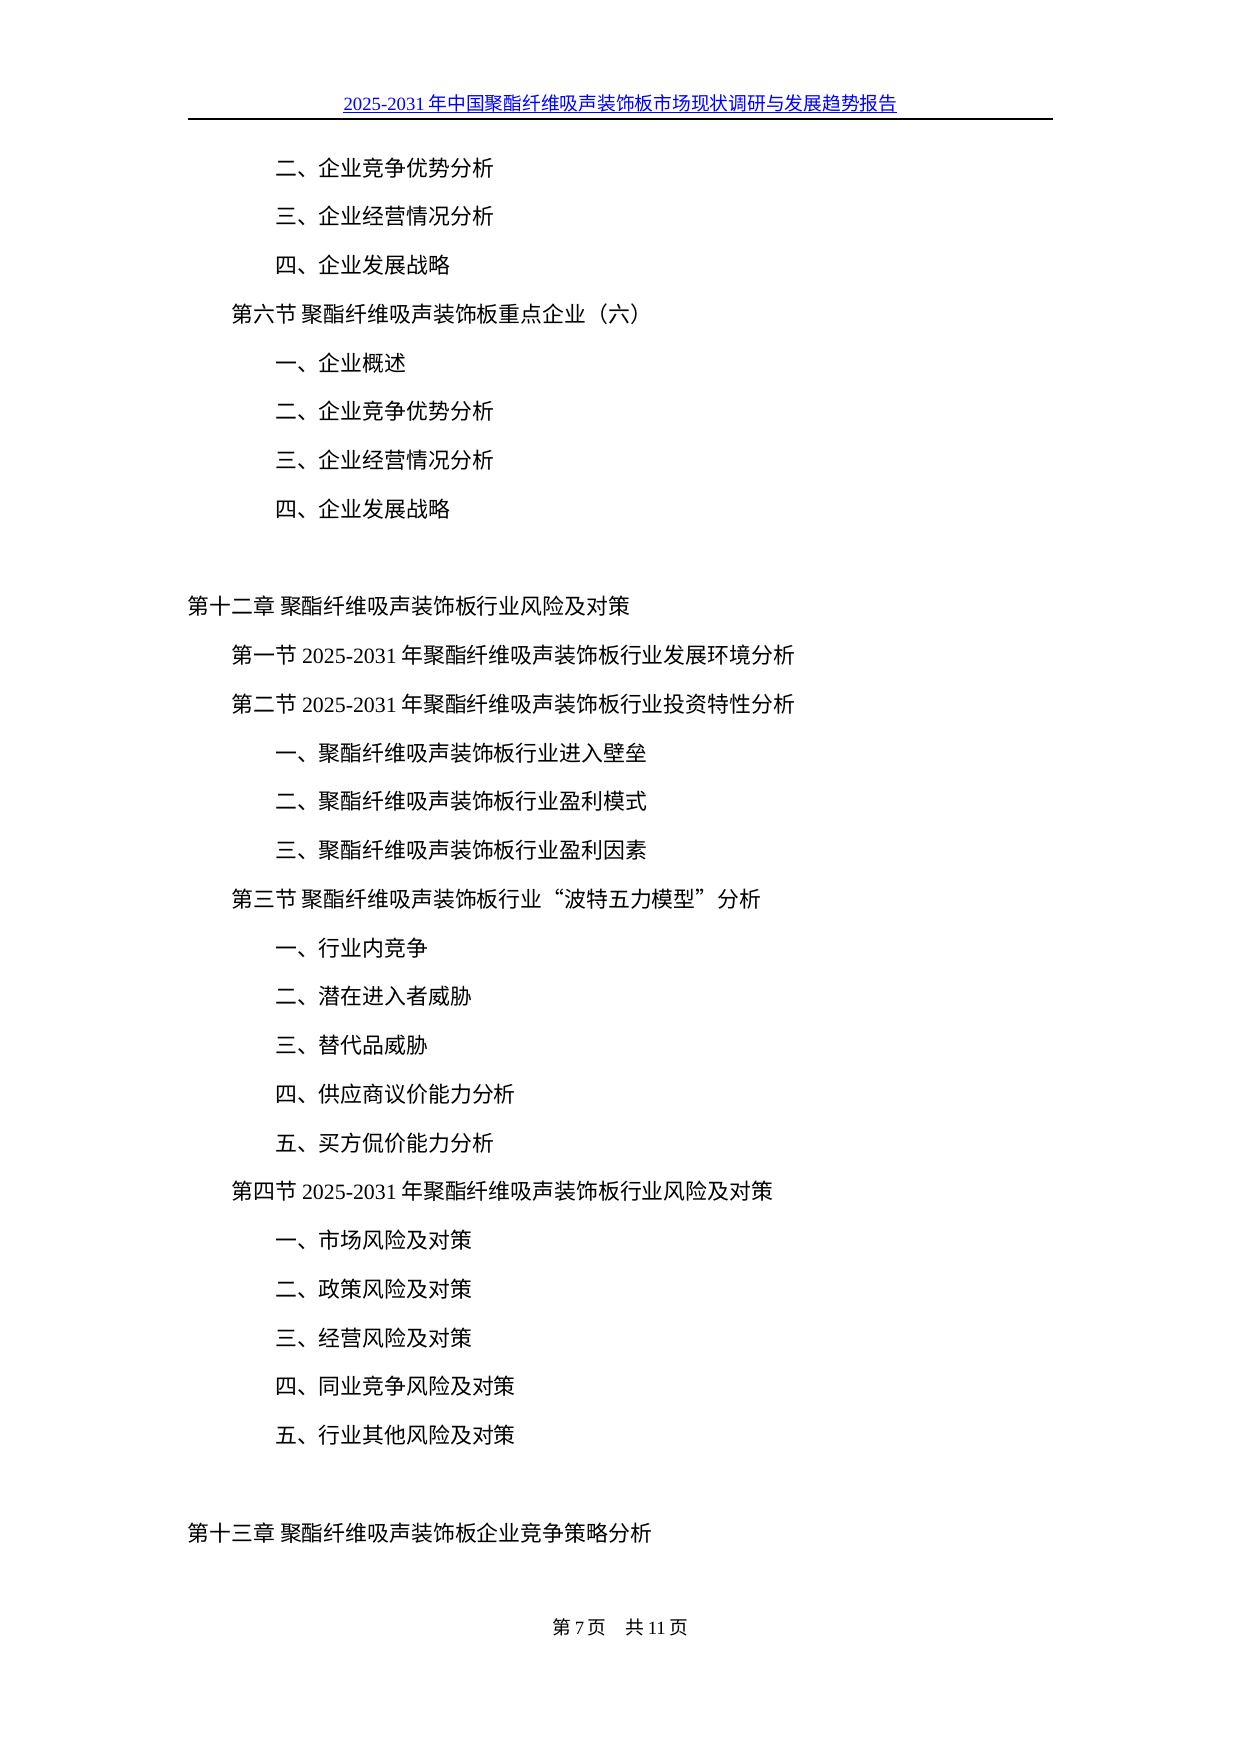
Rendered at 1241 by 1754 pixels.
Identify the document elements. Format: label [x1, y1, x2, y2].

text [187, 150, 1053, 1548]
